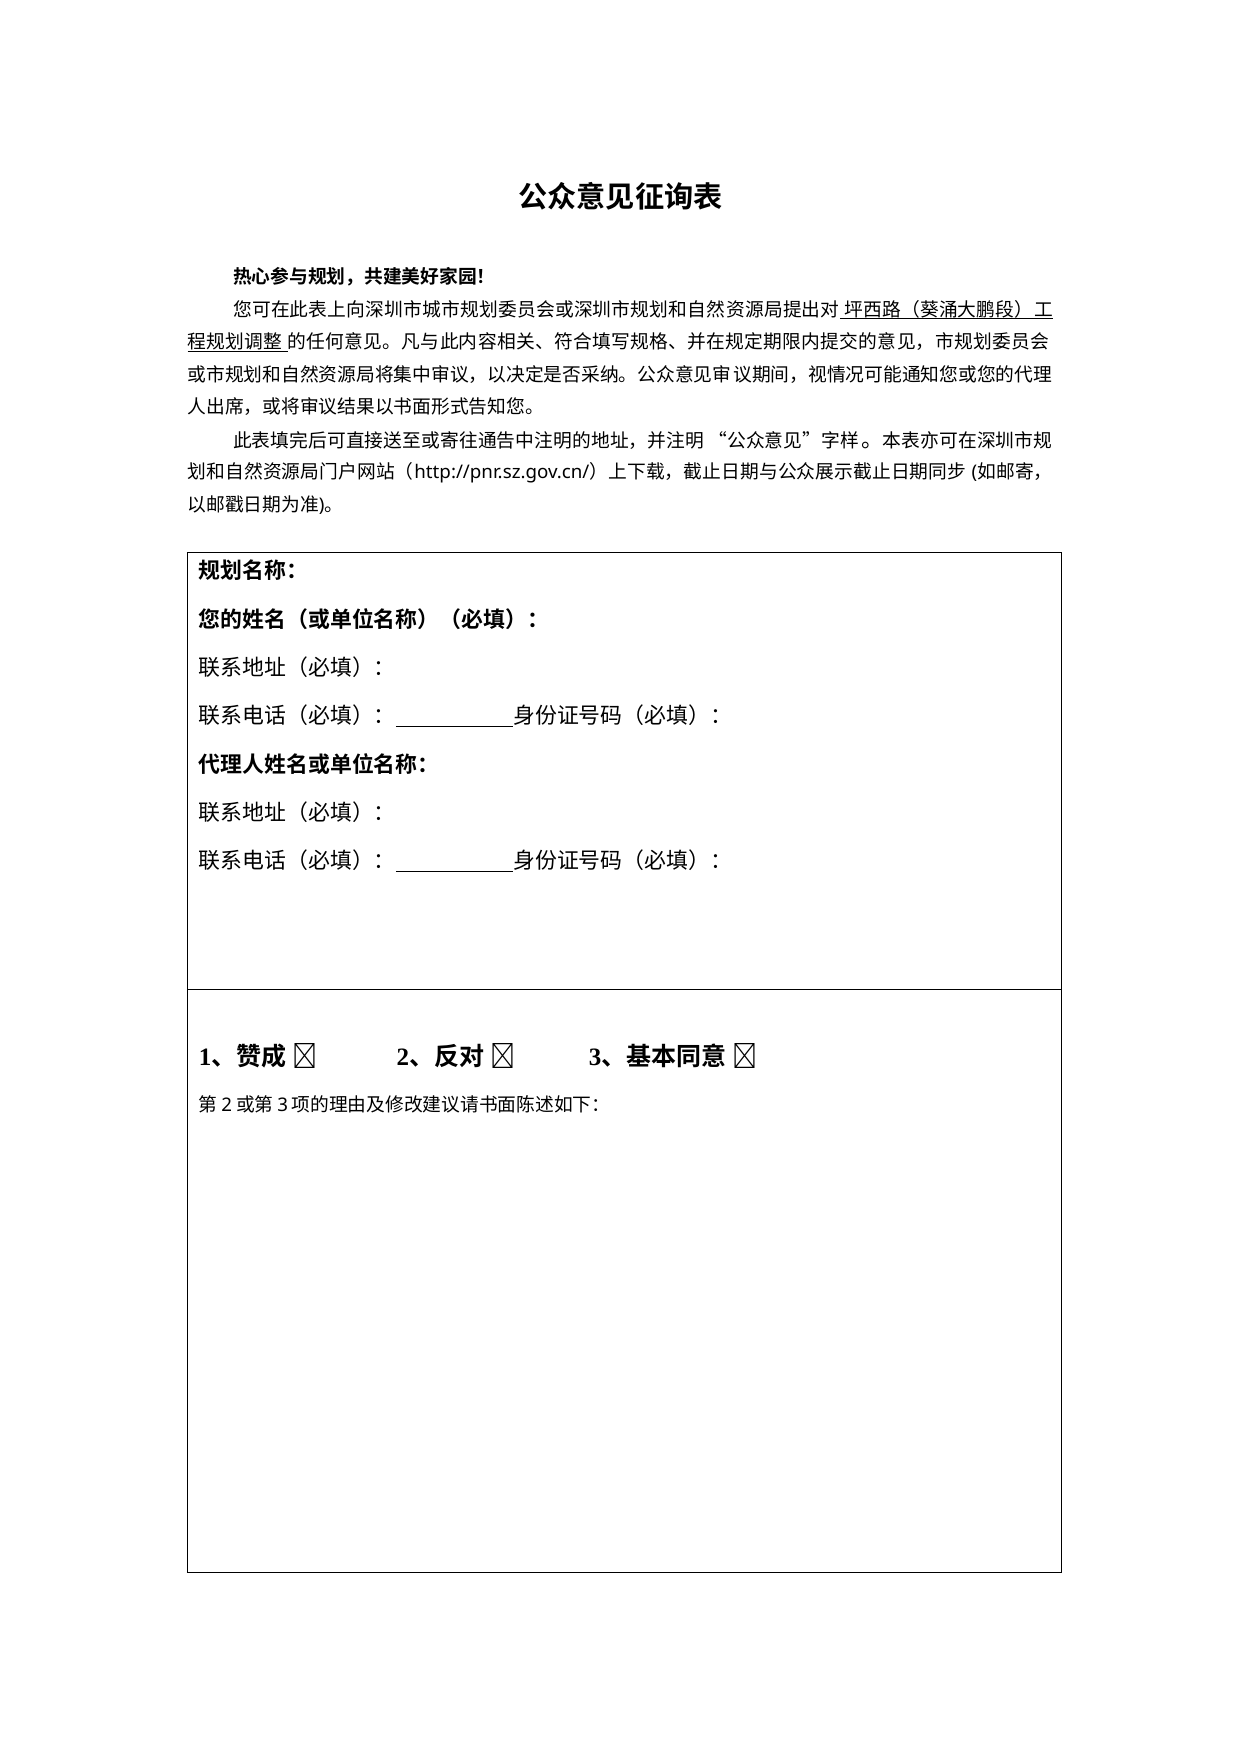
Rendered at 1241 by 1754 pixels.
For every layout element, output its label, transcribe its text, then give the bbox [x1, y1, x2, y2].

text 热心参与规划，共建美好家园！ [187, 259, 1053, 292]
text 此表填完后可直接送至或寄往通告中注明的地址，并注明 “公众意见”字样。本表亦可在深圳市规划和自然资源局门户网站（http://pnr.sz.gov.cn/）上下载，截止日期与公众展示截止日期同步 (如邮寄，以邮戳日期为准)。 [187, 422, 1053, 519]
text 公众意见征询表 [187, 162, 1053, 227]
table_cell 1、赞成 2、反对 3、基本同意 第2或第3项的理由及修改建议请书面陈述如下： [188, 990, 1061, 1572]
text 您可在此表上向深圳市城市规划委员会或深圳市规划和自然资源局提出对 坪西路（葵涌大鹏段）工程规划调整 的任何意见。凡与此内容相关、符合填写规格、并在规定期限内提交的意见，市规划委员会或市规划和自然资源局将集中审议，以决定是否采纳。公众意见审议期间，视情况可能通知您或您的代理人出席，或将审议结果以书面形式告知您。 [187, 292, 1053, 422]
table_header 规划名称： 您的姓名（或单位名称）（必填）： 联系地址（必填）： 联系电话（必填）： 身份证号码（必填）： 代理人姓名或单位名称： 联系地址（必填）： 联系电话（必填）： 身份证号码（必填）： [188, 553, 1061, 988]
